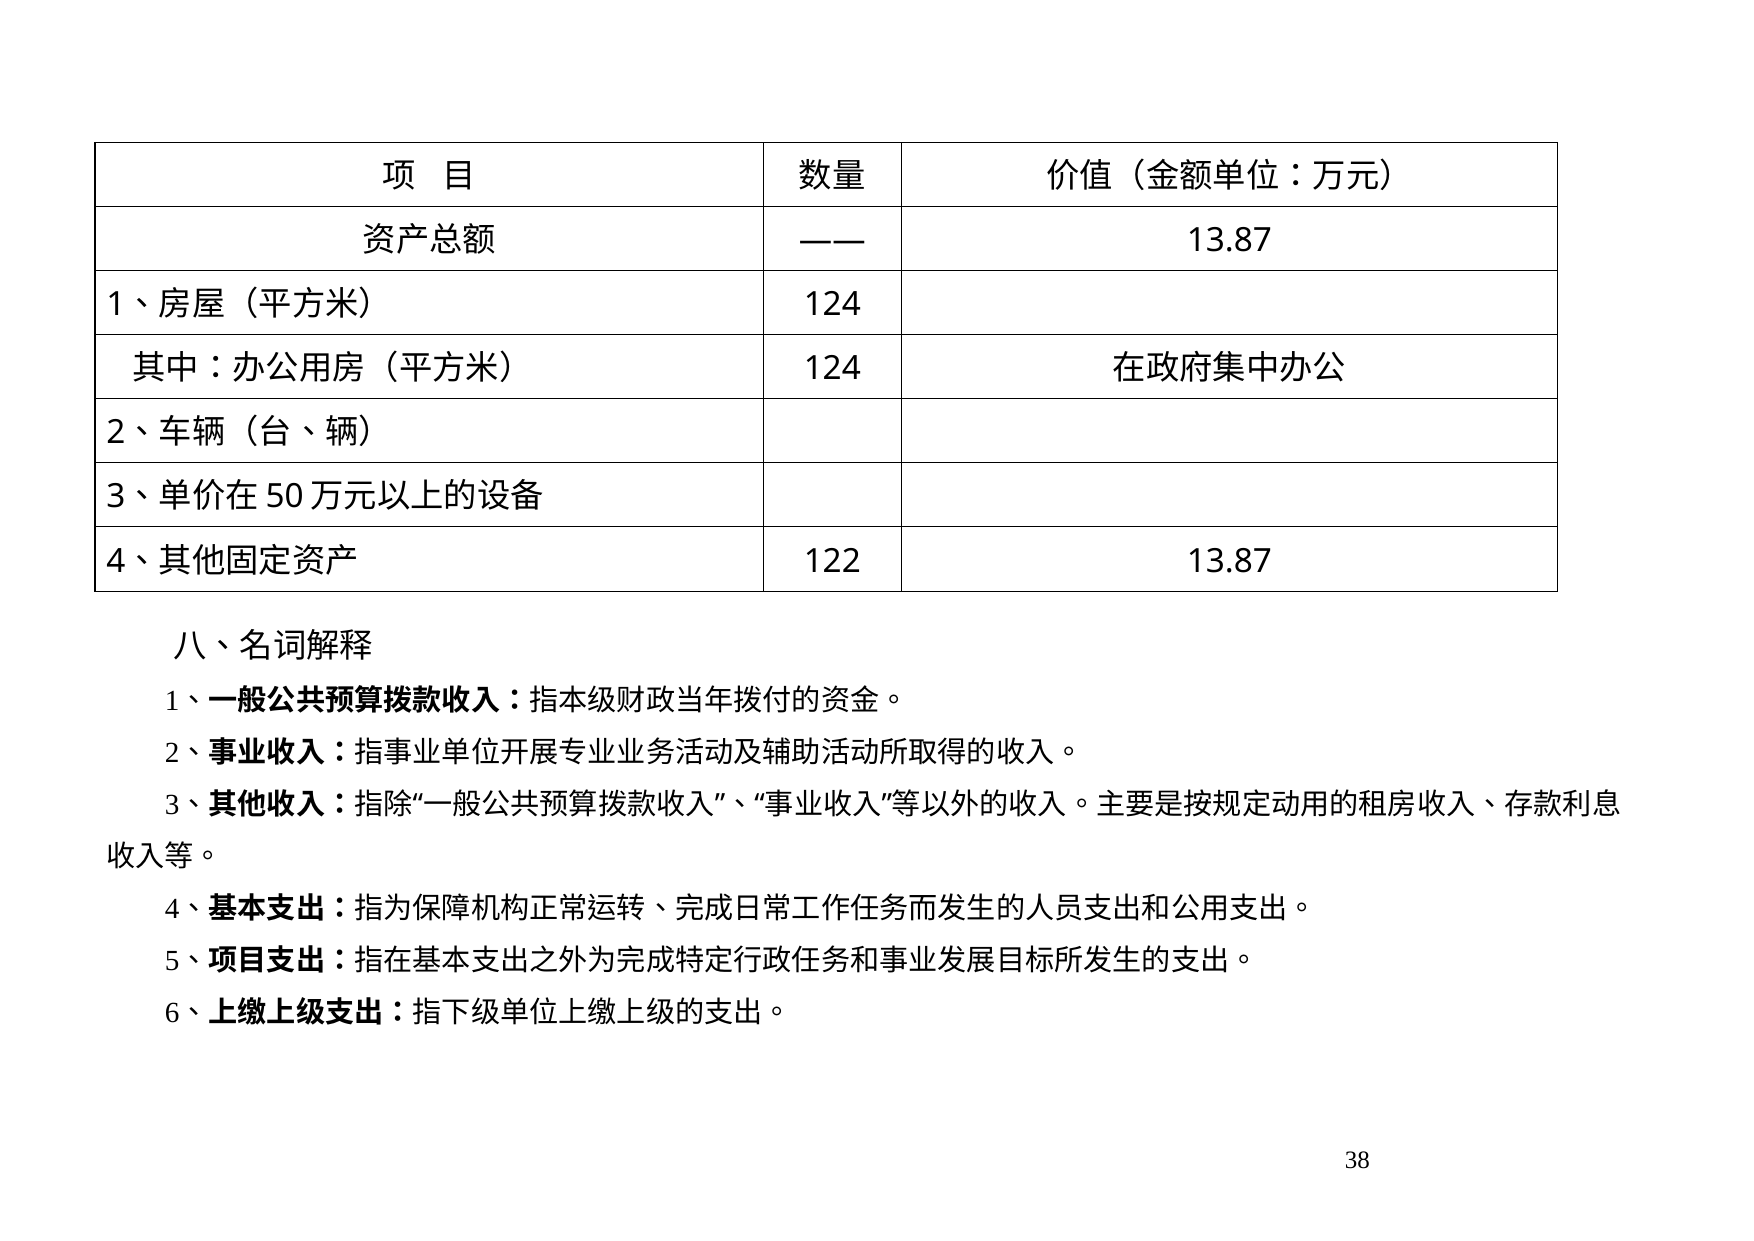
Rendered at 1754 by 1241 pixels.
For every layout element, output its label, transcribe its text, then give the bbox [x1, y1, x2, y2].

table_cell 13.87 [902, 527, 1557, 591]
table_cell —— [764, 207, 901, 270]
text 八、名词解释 [106, 622, 1648, 667]
table_cell [902, 271, 1557, 334]
table_cell 数量 [764, 143, 901, 206]
table_cell [902, 399, 1557, 462]
text 2、事业收入：指事业单位开展专业业务活动及辅助活动所取得的收入。 [106, 721, 1648, 773]
table_cell 4、其他固定资产 [96, 527, 763, 591]
table_cell [902, 463, 1557, 526]
table_cell 资产总额 [96, 207, 763, 270]
table_cell 124 [764, 335, 901, 398]
table_cell 项 目 [96, 143, 763, 206]
text 4、基本支出：指为保障机构正常运转、完成日常工作任务而发生的人员支出和公用支出。 [106, 877, 1648, 929]
table_cell 2、车辆（台、辆） [96, 399, 763, 462]
text 3、其他收入：指除“一般公共预算拨款收入”、“事业收入”等以外的收入。主要是按规定动用的租房收入、存款利息收入等。 [106, 773, 1648, 877]
table_cell 124 [764, 271, 901, 334]
text 5、项目支出：指在基本支出之外为完成特定行政任务和事业发展目标所发生的支出。 [106, 929, 1648, 981]
table_cell 13.87 [902, 207, 1557, 270]
text 6、上缴上级支出：指下级单位上缴上级的支出。 [106, 981, 1648, 1033]
text 1、一般公共预算拨款收入：指本级财政当年拨付的资金。 [106, 668, 1648, 721]
table_cell [764, 399, 901, 462]
table_cell 在政府集中办公 [902, 335, 1557, 398]
table_cell 122 [764, 527, 901, 591]
table_cell 3、单价在50万元以上的设备 [96, 463, 763, 526]
table_cell [764, 463, 901, 526]
table_cell 价值（金额单位：万元） [902, 143, 1557, 206]
table_cell 其中：办公用房（平方米） [96, 335, 763, 398]
table_cell 1、房屋（平方米） [96, 271, 763, 334]
